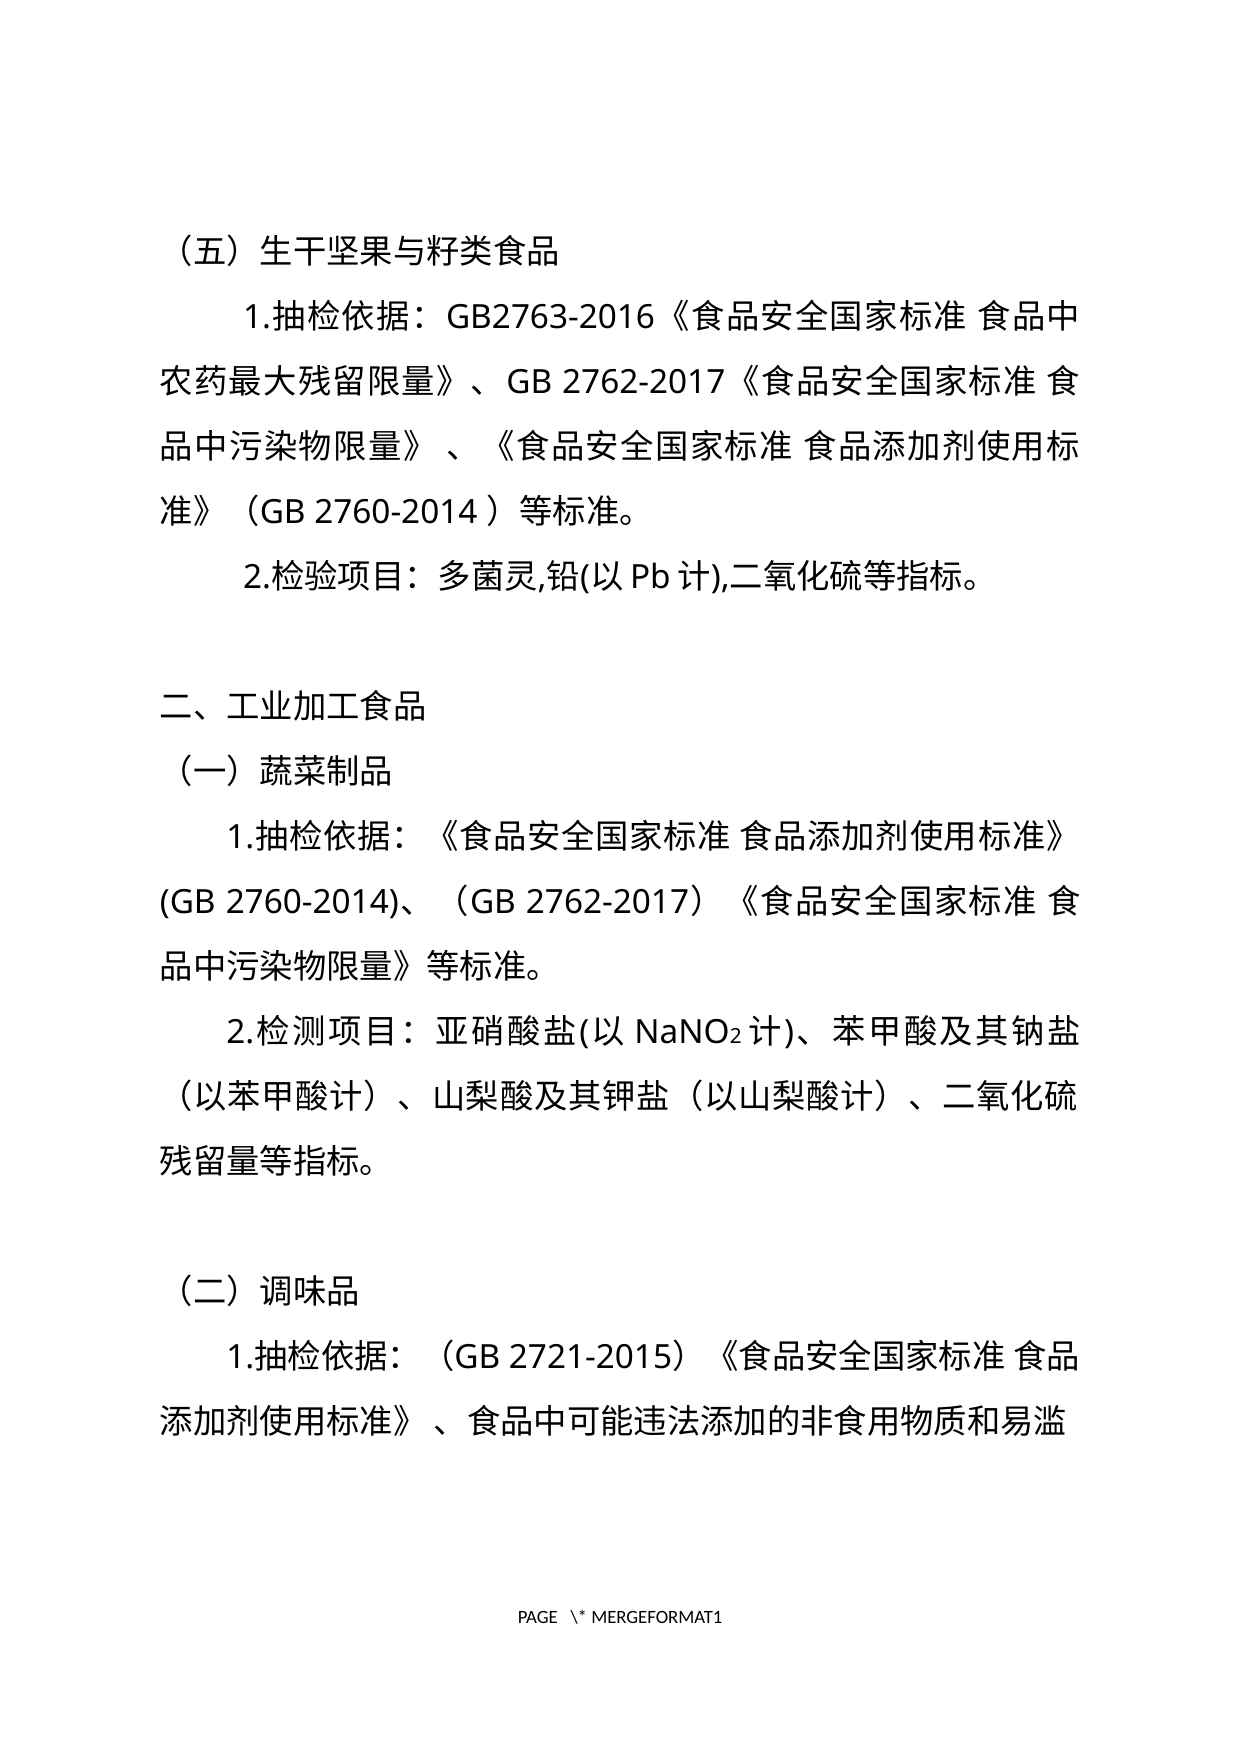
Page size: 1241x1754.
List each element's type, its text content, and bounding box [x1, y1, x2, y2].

text （五）生干坚果与籽类食品 [159, 217, 1081, 282]
text 2.检验项目：多菌灵,铅(以Pb计),二氧化硫等指标。 [159, 542, 1081, 607]
text 1.抽检依据：《食品安全国家标准 食品添加剂使用标准》(GB 2760-2014)、（GB 2762-2017）《食品安全国家标准 食品中污染物限量》等标准。 [159, 802, 1081, 997]
text 1.抽检依据：GB2763-2016《食品安全国家标准 食品中农药最大残留限量》、GB 2762-2017《食品安全国家标准 食品中污染物限量》 、《食品安全国家标准 食品添加剂使用标准》（GB 2760-2014 ）等标准。 [159, 282, 1081, 542]
text 二、工业加工食品 [159, 672, 1081, 737]
text （二）调味品 [159, 1257, 1081, 1322]
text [159, 1322, 1081, 1452]
text 2.检测项目：亚硝酸盐(以NaNO2计)、苯甲酸及其钠盐（以苯甲酸计）、山梨酸及其钾盐（以山梨酸计）、二氧化硫残留量等指标。 [159, 997, 1081, 1192]
text （一）蔬菜制品 [159, 737, 1081, 802]
